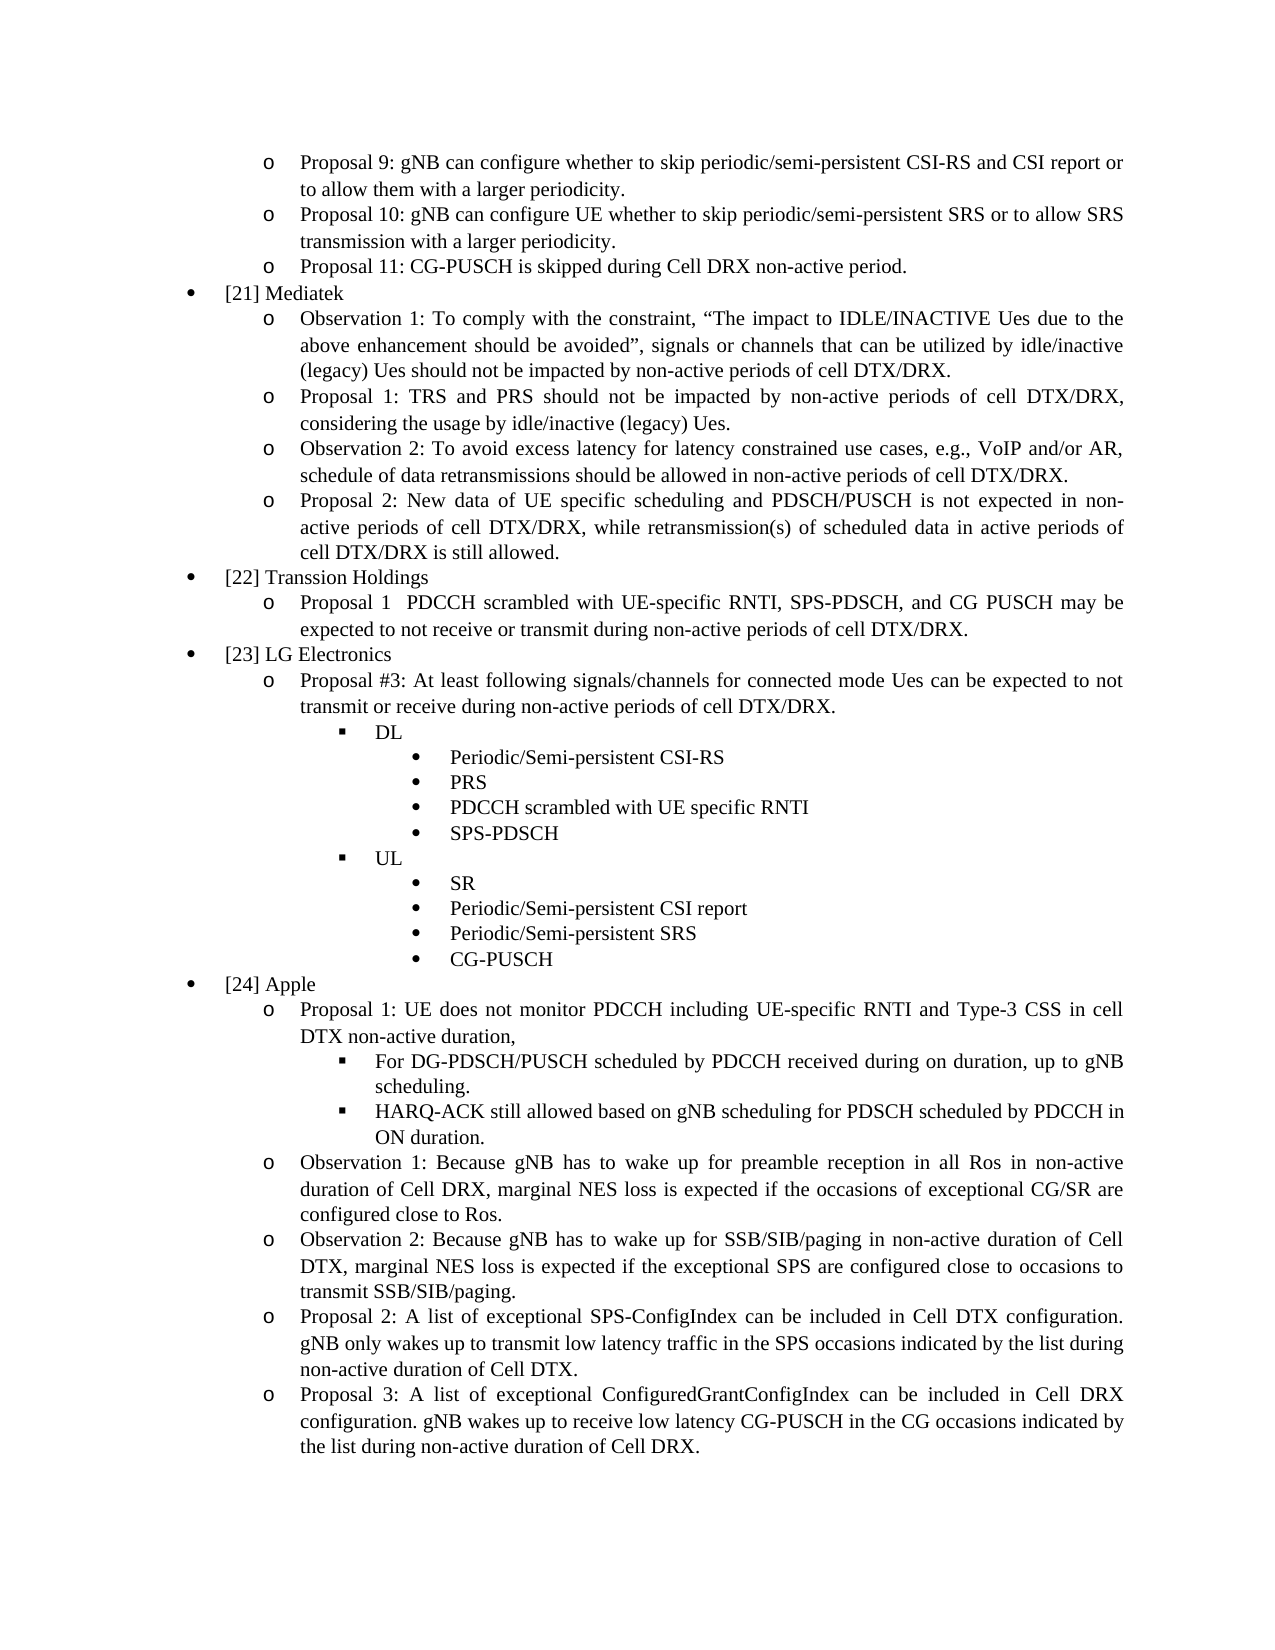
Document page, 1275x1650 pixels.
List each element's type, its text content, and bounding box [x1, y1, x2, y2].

list HARQ-ACK still allowed based on gNB scheduling for PDSCH scheduled by PDCCH in ON duration. [337, 1099, 1125, 1149]
list SPS-PDSCH [412, 821, 1125, 844]
list Proposal 10: gNB can configure UE whether to skip periodic/semi-persistent SRS or to allow SRS transmission with a larger periodicity. [262, 202, 1125, 253]
list Proposal 1: TRS and PRS should not be impacted by non-active periods of cell DTX/DRX, considering the usage by idle/inactive (legacy) Ues. [262, 384, 1125, 434]
list Periodic/Semi-persistent CSI-RS [412, 745, 1125, 769]
list SR [412, 871, 1125, 895]
list Proposal 11: CG-PUSCH is skipped during Cell DRX non-active period. [262, 254, 1125, 280]
list DL [337, 720, 1125, 744]
list Observation 1: Because gNB has to wake up for preamble reception in all Ros in non-active duration of Cell DRX, marginal NES loss is expected if the occasions of exceptional CG/SR are configured close to Ros. [262, 1150, 1125, 1226]
list Observation 2: Because gNB has to wake up for SSB/SIB/paging in non-active duration of Cell DTX, marginal NES loss is expected if the exceptional SPS are configured close to occasions to transmit SSB/SIB/paging. [262, 1227, 1125, 1303]
list CG-PUSCH [412, 947, 1125, 971]
list [23] LG Electronics [187, 642, 1125, 666]
list Observation 2: To avoid excess latency for latency constrained use cases, e.g., VoIP and/or AR, schedule of data retransmissions should be allowed in non-active periods of cell DTX/DRX. [262, 436, 1125, 487]
list UL [337, 846, 1125, 870]
list Proposal 1 PDCCH scrambled with UE-specific RNTI, SPS-PDSCH, and CG PUSCH may be expected to not receive or transmit during non-active periods of cell DTX/DRX. [262, 590, 1125, 641]
list [24] Apple [187, 972, 1125, 996]
list For DG-PDSCH/PUSCH scheduled by PDCCH received during on duration, up to gNB scheduling. [337, 1049, 1125, 1098]
list Proposal 1: UE does not monitor PDCCH including UE-specific RNTI and Type-3 CSS in cell DTX non-active duration, [262, 997, 1125, 1048]
list [22] Transsion Holdings [187, 565, 1125, 589]
list Proposal 3: A list of exceptional ConfiguredGrantConfigIndex can be included in Cell DRX configuration. gNB wakes up to receive low latency CG-PUSCH in the CG occasions indicated by the list during non-active duration of Cell DRX. [262, 1382, 1125, 1458]
list Proposal 9: gNB can configure whether to skip periodic/semi-persistent CSI-RS and CSI report or to allow them with a larger periodicity. [262, 150, 1125, 201]
list Proposal #3: At least following signals/channels for connected mode Ues can be expected to not transmit or receive during non-active periods of cell DTX/DRX. [262, 668, 1125, 718]
list [21] Mediatek [187, 281, 1125, 305]
list PDCCH scrambled with UE specific RNTI [412, 795, 1125, 819]
list Proposal 2: New data of UE specific scheduling and PDSCH/PUSCH is not expected in non-active periods of cell DTX/DRX, while retransmission(s) of scheduled data in active periods of cell DTX/DRX is still allowed. [262, 488, 1125, 564]
list Proposal 2: A list of exceptional SPS-ConfigIndex can be included in Cell DTX configuration. gNB only wakes up to transmit low latency traffic in the SPS occasions indicated by the list during non-active duration of Cell DTX. [262, 1304, 1125, 1381]
list Periodic/Semi-persistent SRS [412, 921, 1125, 945]
list PRS [412, 770, 1125, 794]
list Periodic/Semi-persistent CSI report [412, 896, 1125, 920]
list Observation 1: To comply with the constraint, “The impact to IDLE/INACTIVE Ues due to the above enhancement should be avoided”, signals or channels that can be utilized by idle/inactive (legacy) Ues should not be impacted by non-active periods of cell DTX/DRX. [262, 306, 1125, 382]
